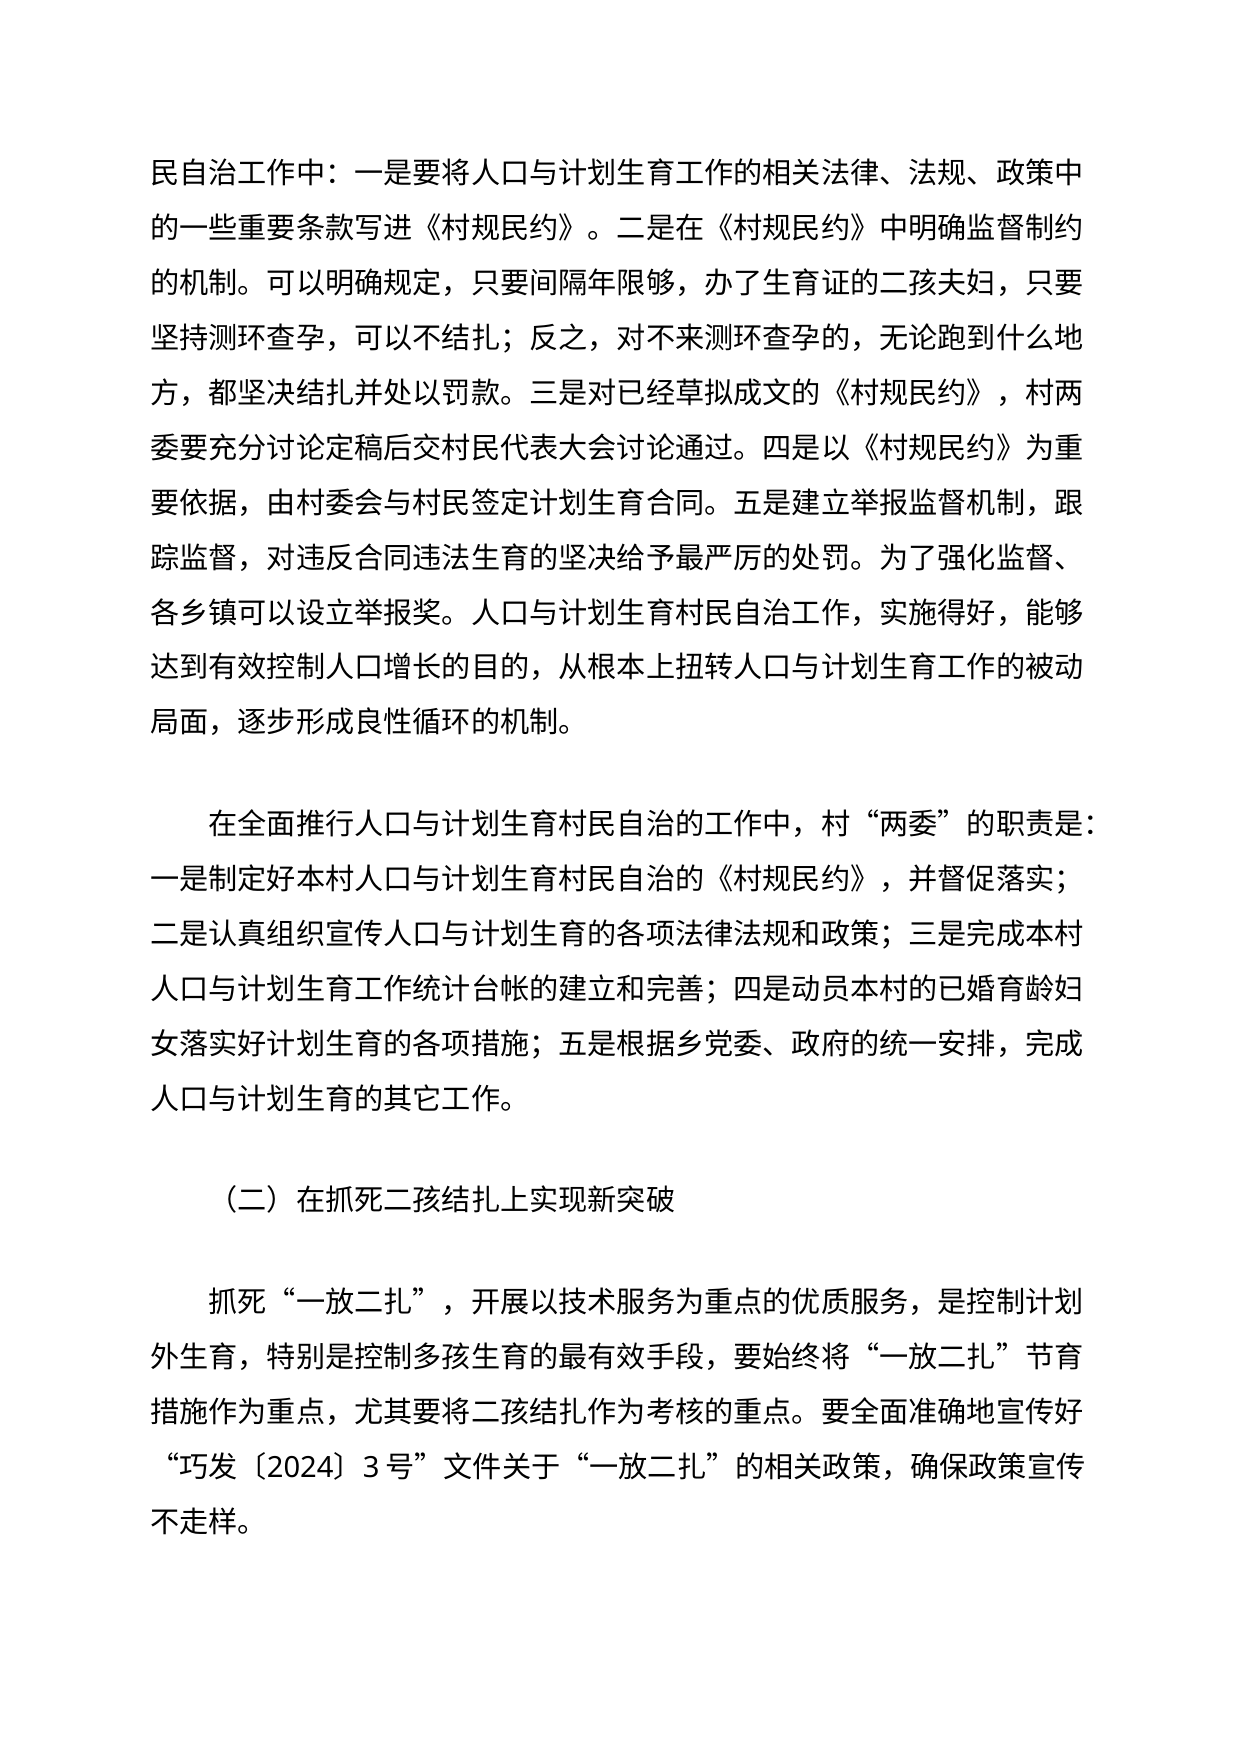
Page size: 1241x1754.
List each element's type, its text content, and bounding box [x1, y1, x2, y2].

text 抓死“一放二扎”，开展以技术服务为重点的优质服务，是控制计划外生育，特别是控制多孩生育的最有效手段，要始终将“一放二扎”节育措施作为重点，尤其要将二孩结扎作为考核的重点。要全面准确地宣传好“巧发〔2024〕3号”文件关于“一放二扎”的相关政策，确保政策宣传不走样。 [150, 1279, 1090, 1541]
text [150, 150, 1090, 741]
text （二）在抓死二孩结扎上实现新突破 [150, 1177, 1090, 1219]
text 在全面推行人口与计划生育村民自治的工作中，村“两委”的职责是：一是制定好本村人口与计划生育村民自治的《村规民约》，并督促落实；二是认真组织宣传人口与计划生育的各项法律法规和政策；三是完成本村人口与计划生育工作统计台帐的建立和完善；四是动员本村的已婚育龄妇女落实好计划生育的各项措施；五是根据乡党委、政府的统一安排，完成人口与计划生育的其它工作。 [150, 801, 1090, 1117]
